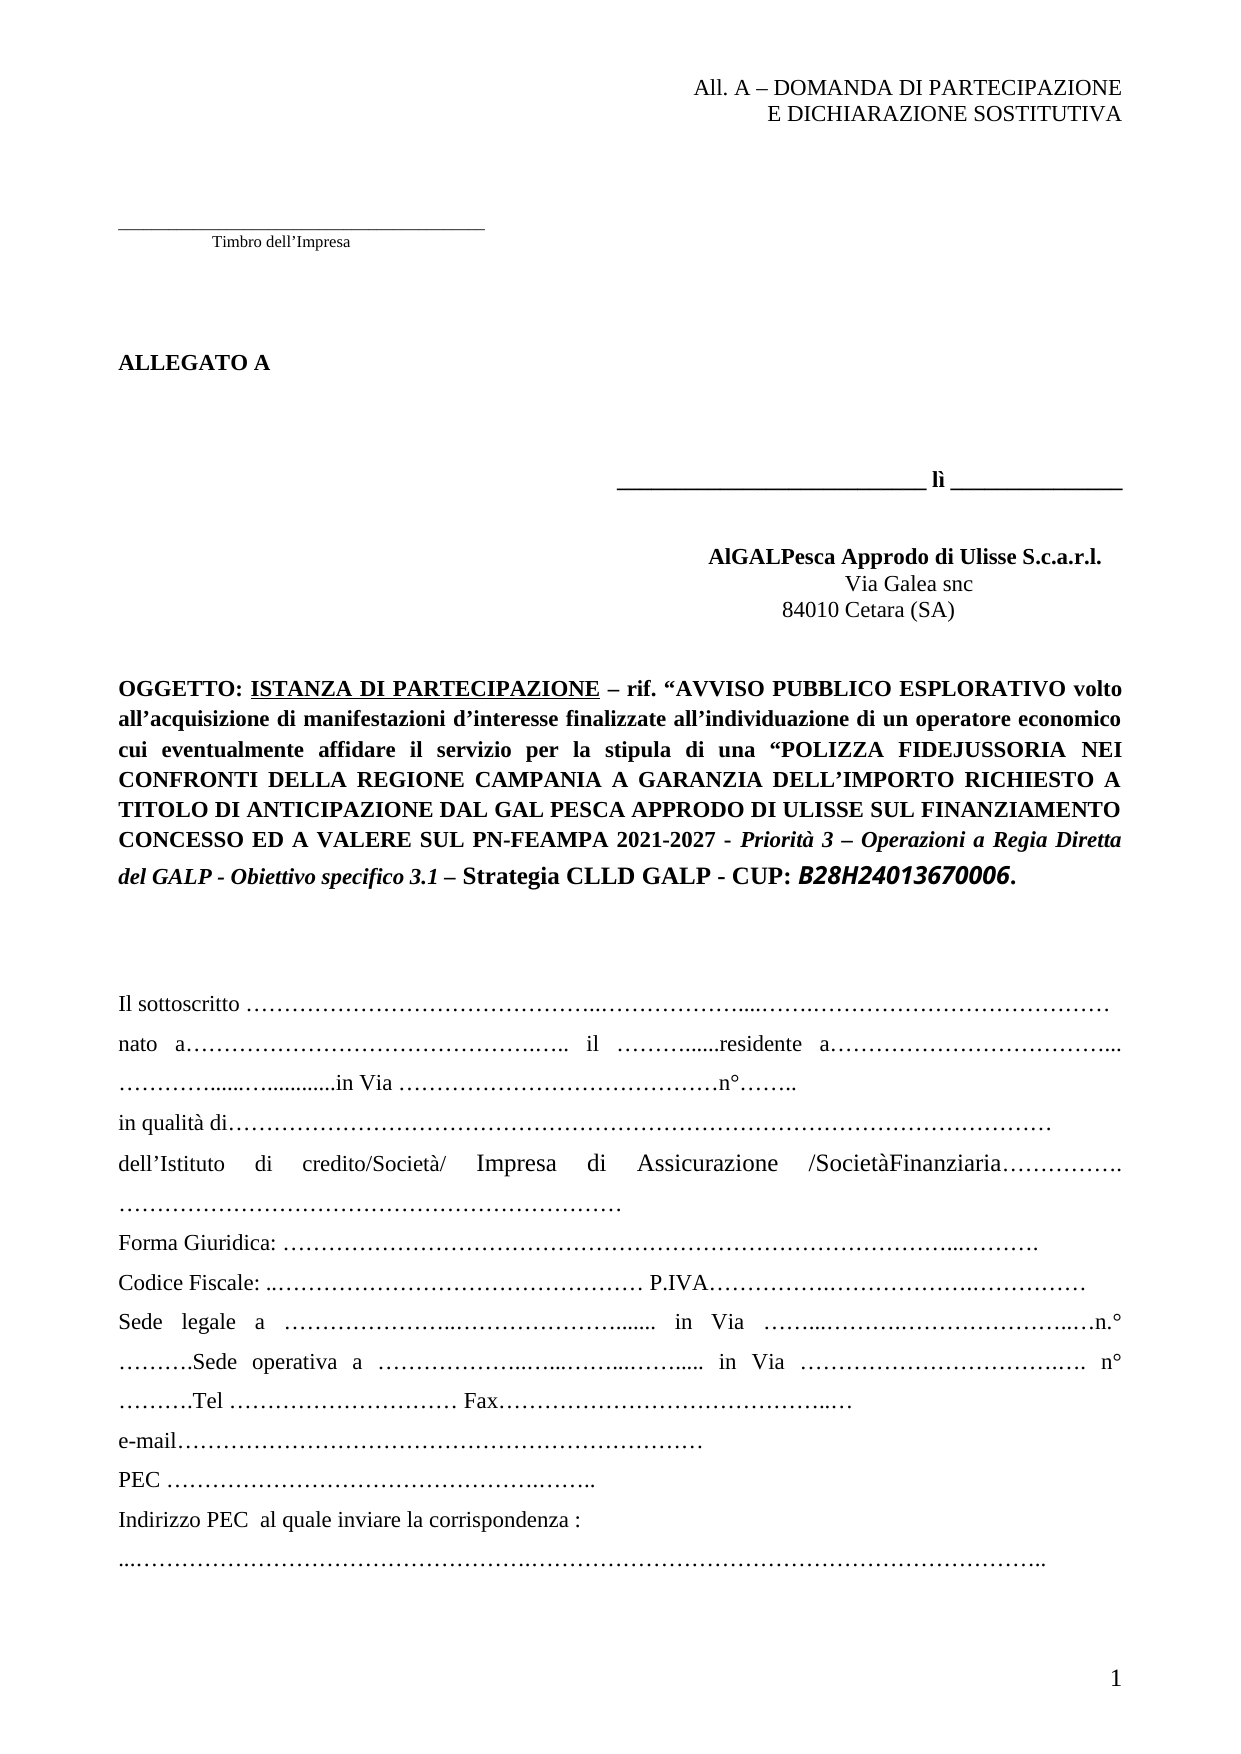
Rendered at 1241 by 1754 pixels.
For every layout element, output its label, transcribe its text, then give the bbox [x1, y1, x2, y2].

text PEC ………………………………………….…….. [118, 1466, 1122, 1493]
text AlGALPesca Approdo di Ulisse S.c.a.r.l. [708, 543, 1122, 570]
text Forma Giuridica: ……………………………………………………………………………...………. [118, 1229, 1122, 1256]
text dell’Istituto di credito/Società/ Impresa di Assicurazione /SocietàFinanziaria…………….………………………………………………………… [118, 1148, 1122, 1216]
text Via Galea snc [708, 570, 1122, 596]
text ALLEGATO A [118, 349, 1122, 376]
text Il sottoscritto ………………………………………..………………....…….………………………………… [118, 990, 1122, 1016]
text Sede legale a …………………..…………………....... in Via ……...……….…………………..…n.° ……….Sede operativa a ………………..…...……...……..... in Via …………………………….…. n° ……….Tel ………………………… Fax……………………………………..… [118, 1308, 1122, 1414]
text ___________________________ lì _______________ [118, 466, 1122, 492]
text nato a……………………………………….….. il ………......residente a………………………………...…………......…............in Via ……………………………………n°…….. [118, 1029, 1122, 1095]
text 84010 Cetara (SA) [708, 596, 1122, 622]
text ...…………………………………………….………………………………………………………….. [118, 1545, 1122, 1572]
text in qualità di……………………………………………………………………………………………… [118, 1108, 1122, 1135]
text Indirizzo PEC al quale inviare la corrispondenza : [118, 1506, 1122, 1532]
text Codice Fiscale: ..………………………………………… P.IVA…………….……………….…………… [118, 1269, 1122, 1295]
text OGGETTO: ISTANZA DI PARTECIPAZIONE – rif. “AVVISO PUBBLICO ESPLORATIVO volto all’acquisizione di manifestazioni d’interesse finalizzate all’individuazione di un operatore economico cui eventualmente affidare il servizio per la stipula di una “POLIZZA FIDEJUSSORIA NEI CONFRONTI DELLA REGIONE CAMPANIA A GARANZIA DELL’IMPORTO RICHIESTO A TITOLO DI ANTICIPAZIONE DAL GAL PESCA APPRODO DI ULISSE SUL FINANZIAMENTO CONCESSO ED A VALERE SUL PN-FEAMPA 2021-2027 - Priorità 3 – Operazioni a Regia Diretta del GALP - Obiettivo specifico 3.1 – Strategia CLLD GALP - CUP: B28H24013670006. [118, 675, 1122, 892]
text e-mail…………………………………………………………… [118, 1427, 1122, 1453]
